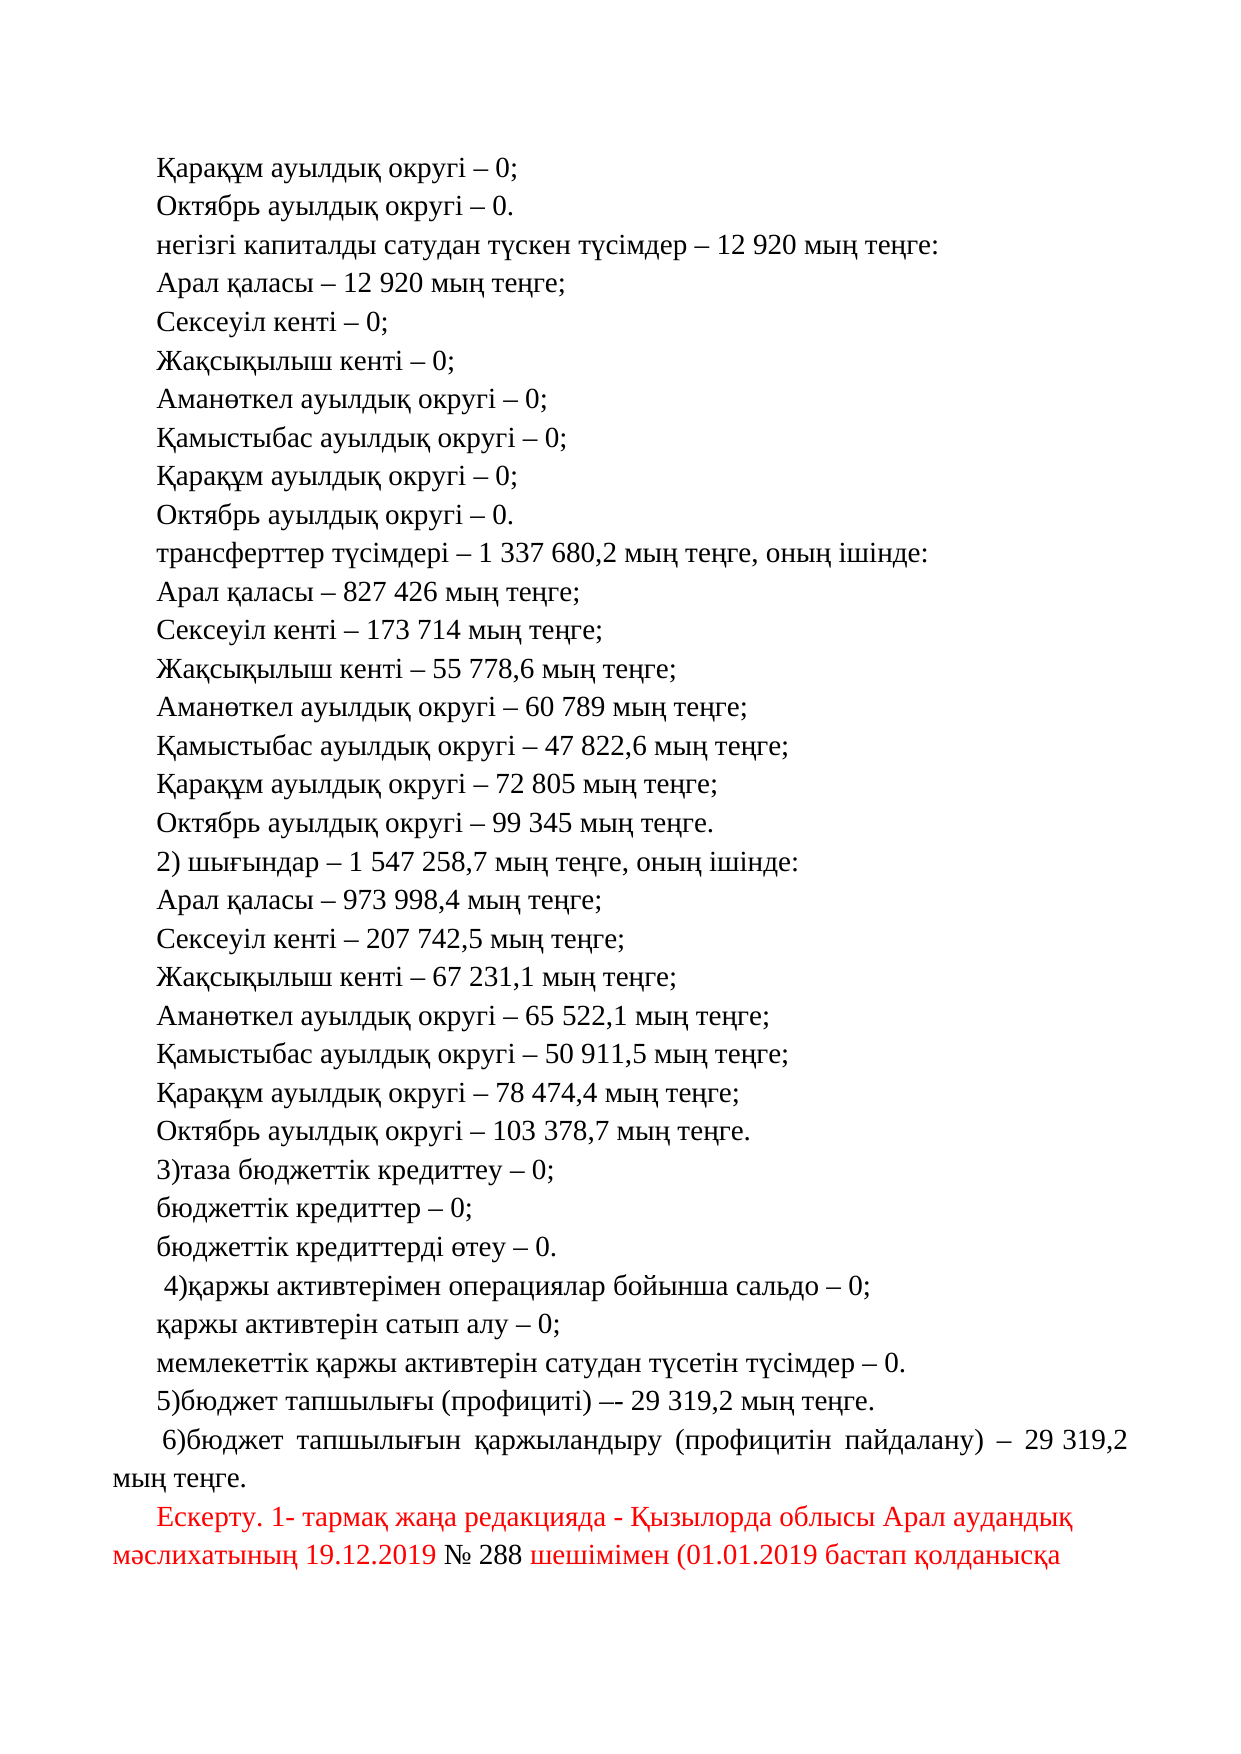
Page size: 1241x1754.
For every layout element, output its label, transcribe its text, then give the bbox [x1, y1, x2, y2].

text Жақсықылыш кенті – 55 778,6 мың теңге; [112, 651, 1128, 684]
text 5)бюджет тапшылығы (профициті) –- 29 319,2 мың теңге. [112, 1383, 1128, 1417]
text Октябрь ауылдық округі – 103 378,7 мың теңге. [112, 1113, 1128, 1147]
text Арал қаласы – 973 998,4 мың теңге; [112, 882, 1128, 916]
text трансферттер түсімдері – 1 337 680,2 мың теңге, оның ішінде: [112, 535, 1128, 569]
text Октябрь ауылдық округі – 0. [112, 497, 1128, 530]
text Қарақұм ауылдық округі – 72 805 мың теңге; [112, 767, 1128, 800]
text Жақсықылыш кенті – 0; [112, 343, 1128, 376]
text 6)бюджет тапшылығын қаржыландыру (профицитін пайдалану) – 29 319,2 мың теңге. [112, 1422, 1128, 1494]
text 3)таза бюджеттік кредиттеу – 0; [112, 1152, 1128, 1186]
text Октябрь ауылдық округі – 0. [112, 188, 1128, 222]
text Қамыстыбас ауылдық округі – 0; [112, 420, 1128, 453]
text қаржы активтерін сатып алу – 0; [112, 1306, 1128, 1340]
text Арал қаласы – 827 426 мың теңге; [112, 574, 1128, 607]
text Аманөткел ауылдық округі – 60 789 мың теңге; [112, 689, 1128, 723]
text Қамыстыбас ауылдық округі – 47 822,6 мың теңге; [112, 728, 1128, 762]
text Октябрь ауылдық округі – 99 345 мың теңге. [112, 805, 1128, 839]
text Сексеуіл кенті – 207 742,5 мың теңге; [112, 921, 1128, 954]
text Аманөткел ауылдық округі – 65 522,1 мың теңге; [112, 998, 1128, 1031]
text Қарақұм ауылдық округі – 0; [112, 458, 1128, 492]
text бюджеттік кредиттерді өтеу – 0. [112, 1229, 1128, 1263]
text Қарақұм ауылдық округі – 78 474,4 мың теңге; [112, 1075, 1128, 1108]
text Қамыстыбас ауылдық округі – 50 911,5 мың теңге; [112, 1036, 1128, 1070]
text 4)қаржы активтерімен операциялар бойынша сальдо – 0; [112, 1268, 1128, 1301]
text бюджеттік кредиттер – 0; [112, 1191, 1128, 1224]
text негізгі капиталды сатудан түскен түсімдер – 12 920 мың теңге: [112, 227, 1128, 261]
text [112, 1499, 1128, 1571]
text Сексеуіл кенті – 0; [112, 304, 1128, 338]
text Арал қаласы – 12 920 мың теңге; [112, 266, 1128, 299]
text 2) шығындар – 1 547 258,7 мың теңге, оның ішінде: [112, 844, 1128, 877]
text Аманөткел ауылдық округі – 0; [112, 381, 1128, 415]
text мемлекеттік қаржы активтерін сатудан түсетін түсімдер – 0. [112, 1345, 1128, 1378]
text Қарақұм ауылдық округі – 0; [112, 150, 1128, 183]
text Сексеуіл кенті – 173 714 мың теңге; [112, 612, 1128, 646]
text Жақсықылыш кенті – 67 231,1 мың теңге; [112, 959, 1128, 993]
